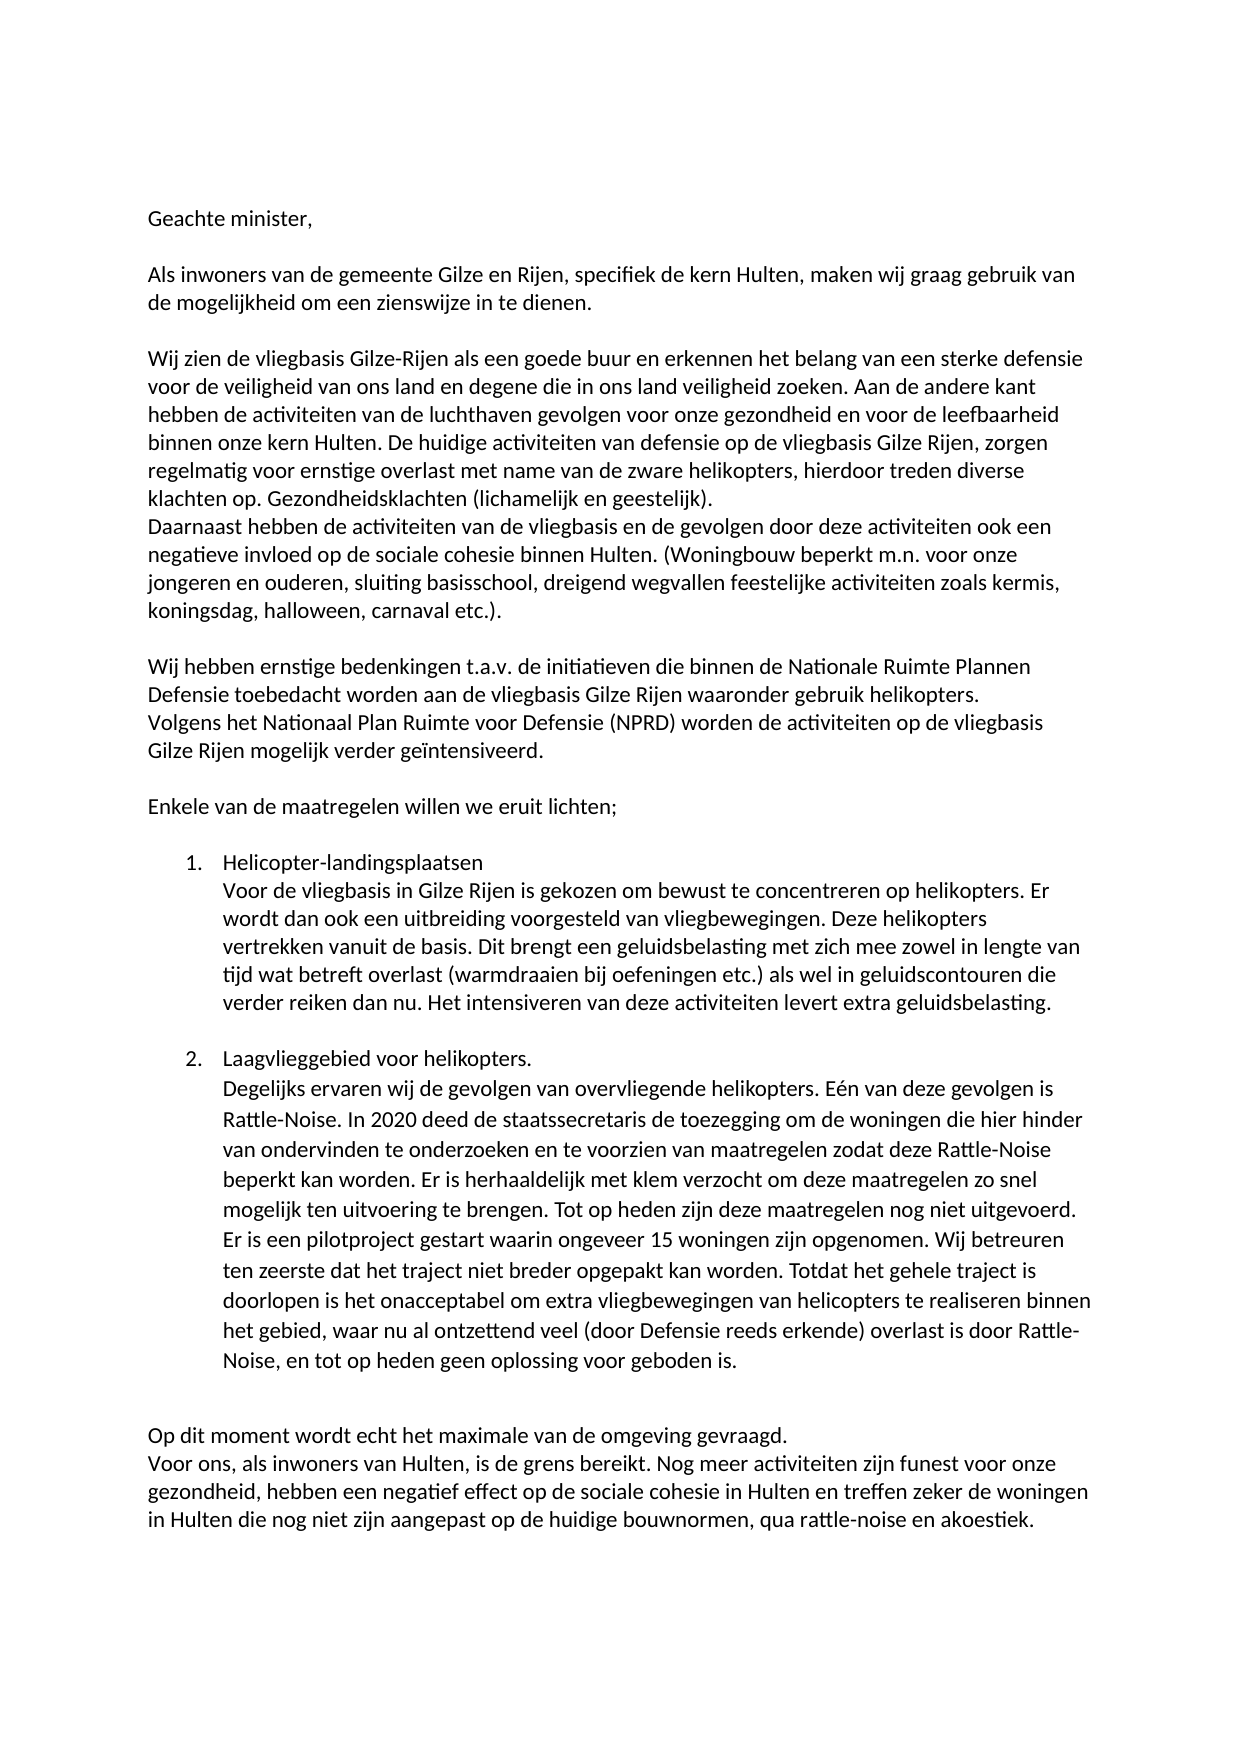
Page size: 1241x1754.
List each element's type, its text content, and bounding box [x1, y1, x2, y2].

text Enkele van de maatregelen willen we eruit lichten; [148, 792, 1093, 820]
text Wij hebben ernstige bedenkingen t.a.v. de initiatieven die binnen de Nationale Ruimte Plannen Defensie toebedacht worden aan de vliegbasis Gilze Rijen waaronder gebruik helikopters. Volgens het Nationaal Plan Ruimte voor Defensie (NPRD) worden de activiteiten op de vliegbasis Gilze Rijen mogelijk verder geïntensiveerd. [148, 652, 1093, 764]
text Wij zien de vliegbasis Gilze-Rijen als een goede buur en erkennen het belang van een sterke defensie voor de veiligheid van ons land en degene die in ons land veiligheid zoeken. Aan de andere kant hebben de activiteiten van de luchthaven gevolgen voor onze gezondheid en voor de leefbaarheid binnen onze kern Hulten. De huidige activiteiten van defensie op de vliegbasis Gilze Rijen, zorgen regelmatig voor ernstige overlast met name van de zware helikopters, hierdoor treden diverse klachten op. Gezondheidsklachten (lichamelijk en geestelijk). [148, 344, 1093, 512]
text Daarnaast hebben de activiteiten van de vliegbasis en de gevolgen door deze activiteiten ook een negatieve invloed op de sociale cohesie binnen Hulten. (Woningbouw beperkt m.n. voor onze jongeren en ouderen, sluiting basisschool, dreigend wegvallen feestelijke activiteiten zoals kermis, koningsdag, halloween, carnaval etc.). [148, 512, 1093, 624]
text Geachte minister, [148, 204, 1093, 232]
list Helicopter-landingsplaatsen Voor de vliegbasis in Gilze Rijen is gekozen om bewust te concentreren op helikopters. Er wordt dan ook een uitbreiding voorgesteld van vliegbewegingen. Deze helikopters vertrekken vanuit de basis. Dit brengt een geluidsbelasting met zich mee zowel in lengte van tijd wat betreft overlast (warmdraaien bij oefeningen etc.) als wel in geluidscontouren die verder reiken dan nu. Het intensiveren van deze activiteiten levert extra geluidsbelasting. [185, 848, 1093, 1016]
text Op dit moment wordt echt het maximale van de omgeving gevraagd. [148, 1421, 1093, 1449]
text Als inwoners van de gemeente Gilze en Rijen, specifiek de kern Hulten, maken wij graag gebruik van de mogelijkheid om een zienswijze in te dienen. [148, 260, 1093, 316]
list Laagvlieggebied voor helikopters. Degelijks ervaren wij de gevolgen van overvliegende helikopters. Eén van deze gevolgen is Rattle-Noise. In 2020 deed de staatssecretaris de toezegging om de woningen die hier hinder van ondervinden te onderzoeken en te voorzien van maatregelen zodat deze Rattle-Noise beperkt kan worden. Er is herhaaldelijk met klem verzocht om deze maatregelen zo snel mogelijk ten uitvoering te brengen. Tot op heden zijn deze maatregelen nog niet uitgevoerd. Er is een pilotproject gestart waarin ongeveer 15 woningen zijn opgenomen. Wij betreuren ten zeerste dat het traject niet breder opgepakt kan worden. Totdat het gehele traject is doorlopen is het onacceptabel om extra vliegbewegingen van helicopters te realiseren binnen het gebied, waar nu al ontzettend veel (door Defensie reeds erkende) overlast is door Rattle-Noise, en tot op heden geen oplossing voor geboden is. [185, 1044, 1093, 1374]
text Voor ons, als inwoners van Hulten, is de grens bereikt. Nog meer activiteiten zijn funest voor onze gezondheid, hebben een negatief effect op de sociale cohesie in Hulten en treffen zeker de woningen in Hulten die nog niet zijn aangepast op de huidige bouwnormen, qua rattle-noise en akoestiek. [148, 1449, 1093, 1533]
